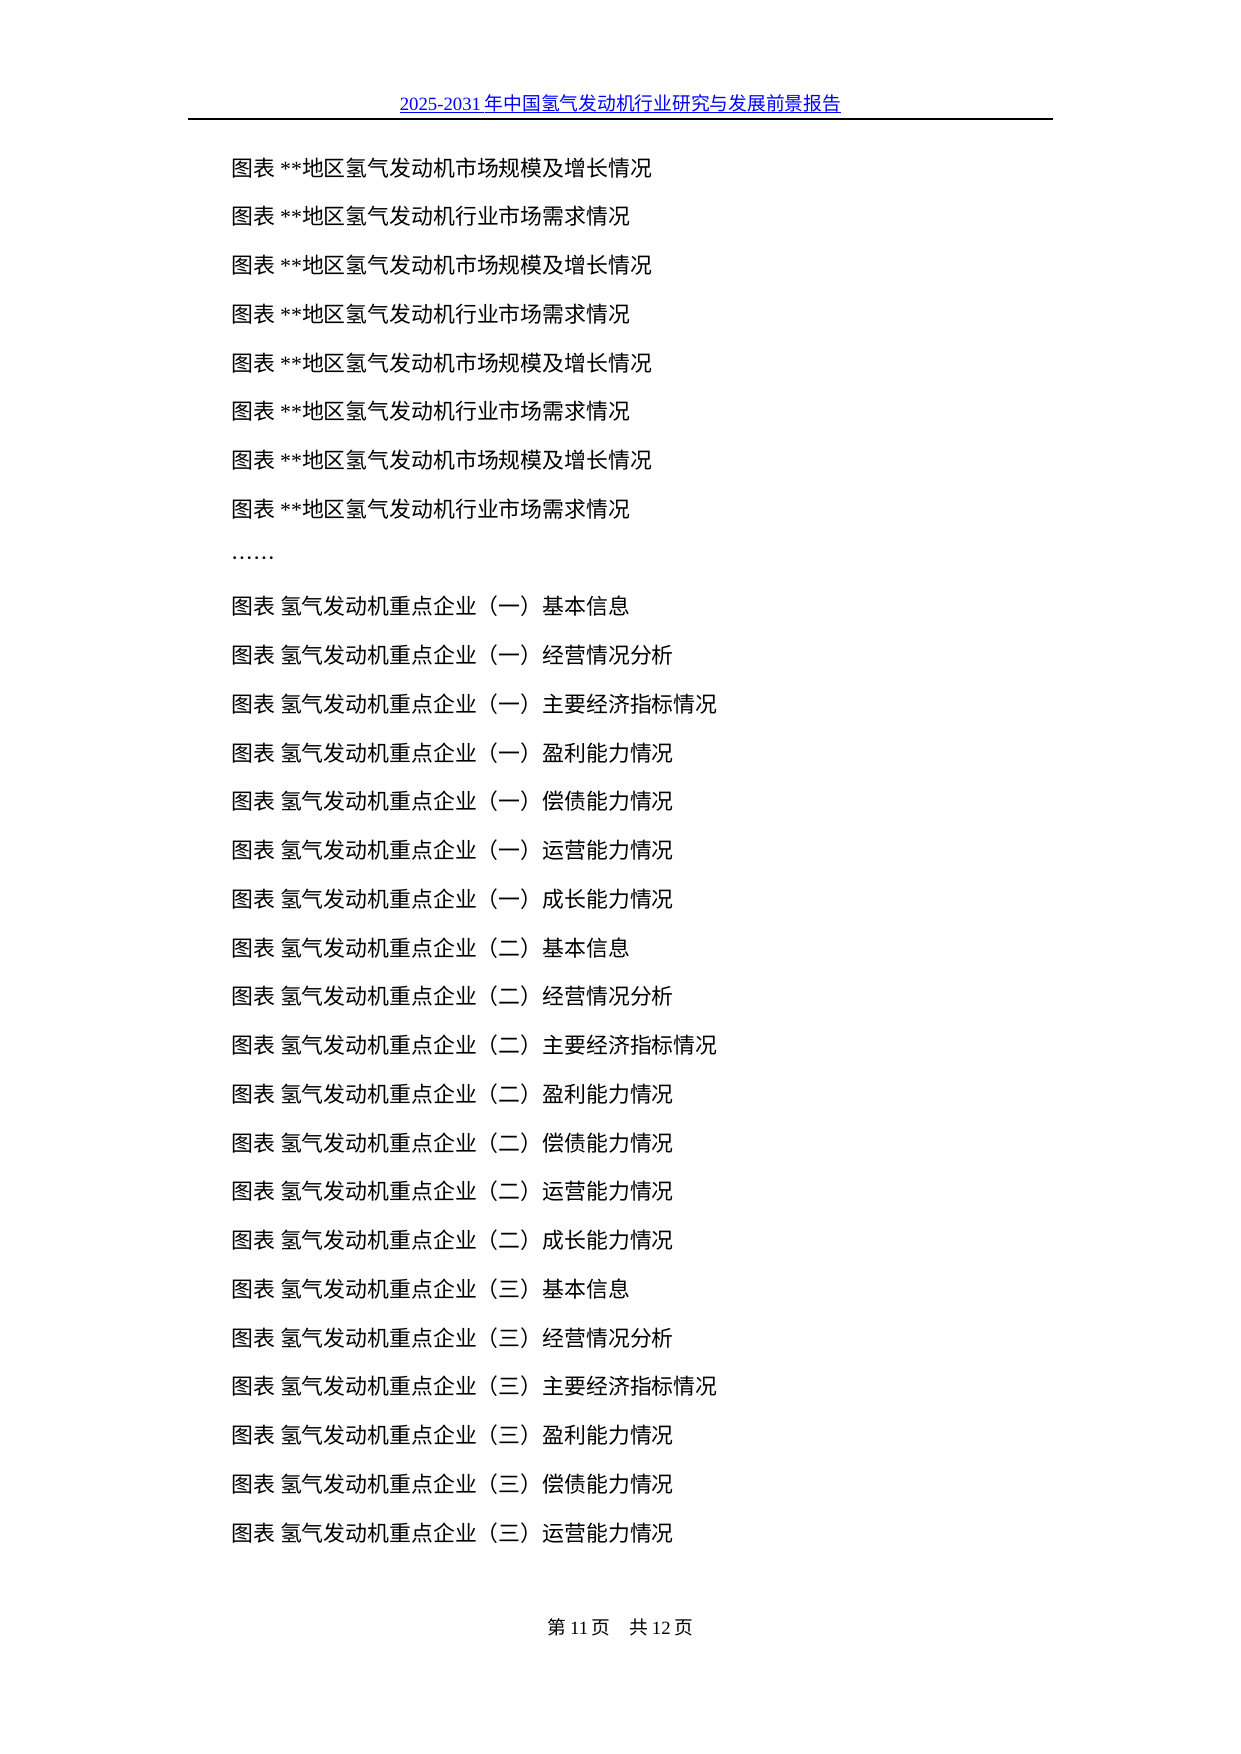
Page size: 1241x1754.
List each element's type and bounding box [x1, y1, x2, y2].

text [187, 150, 1053, 1548]
